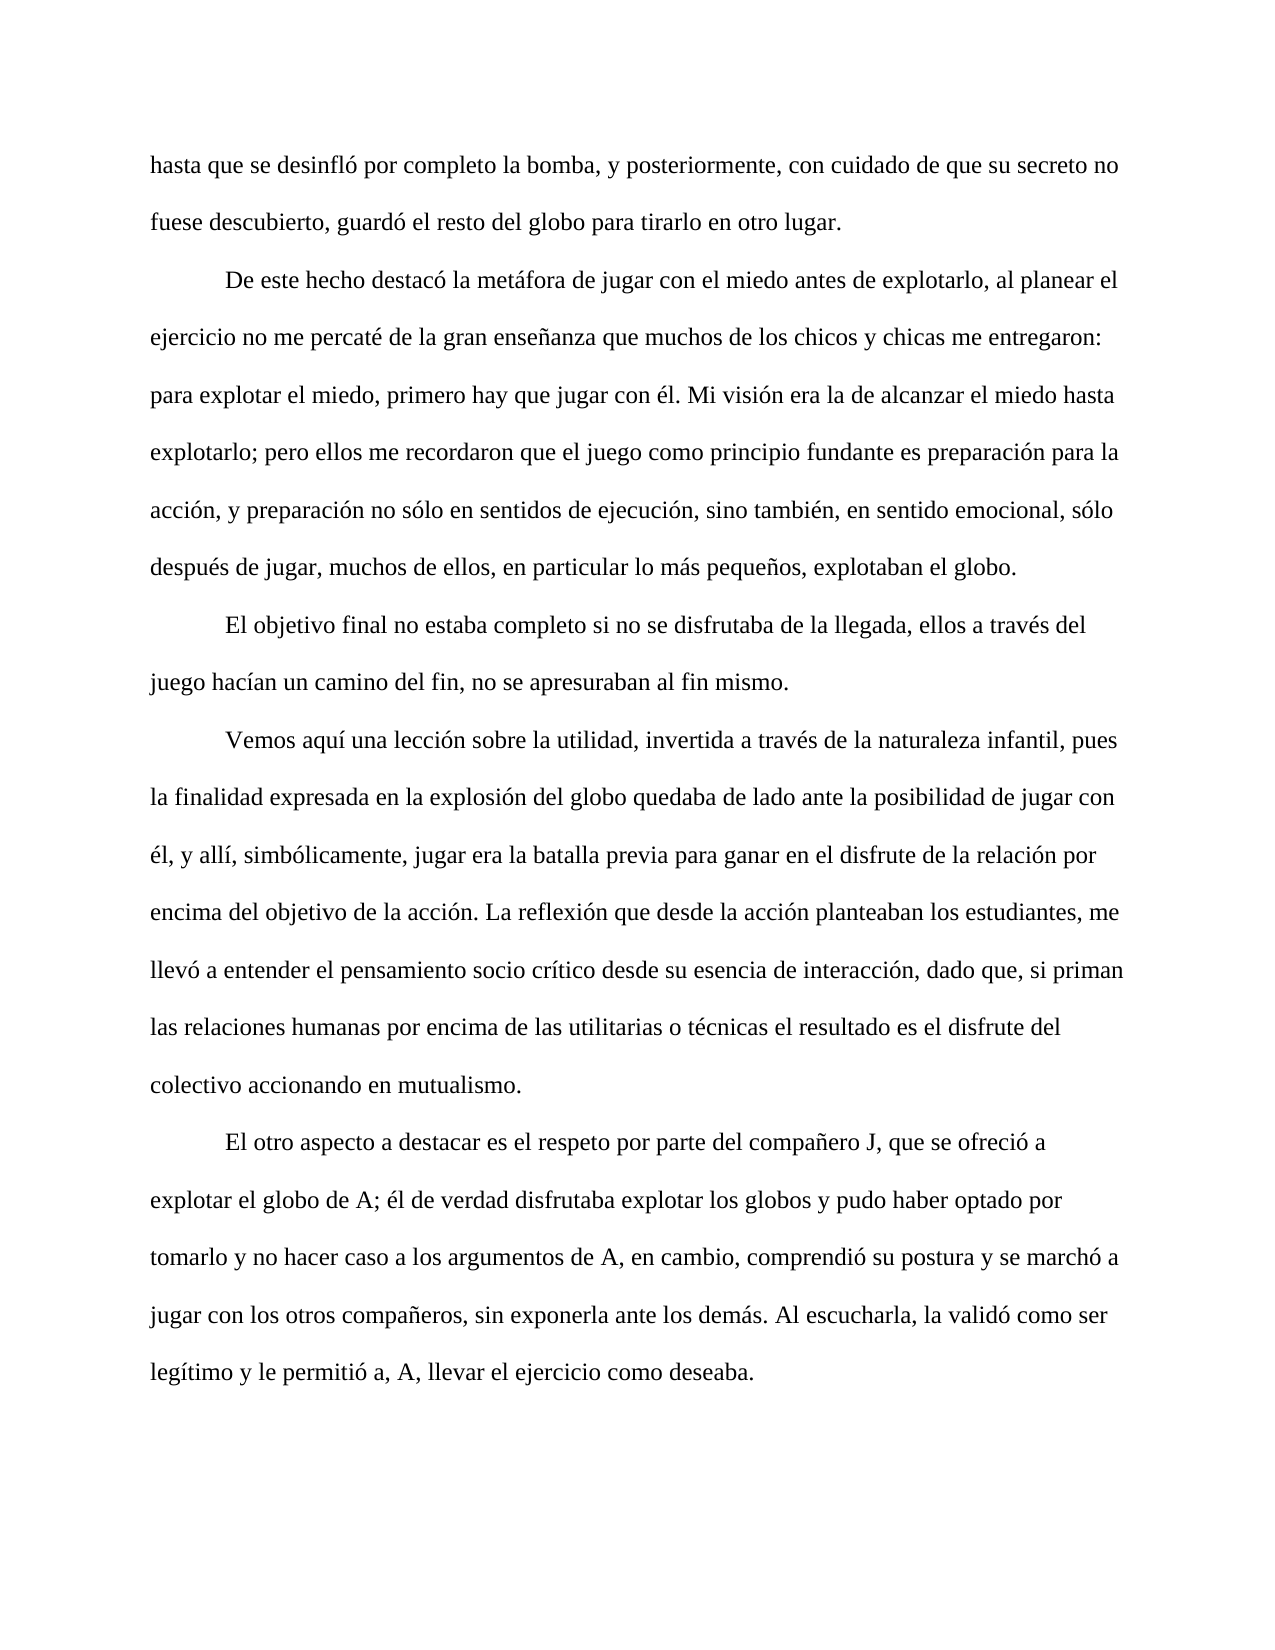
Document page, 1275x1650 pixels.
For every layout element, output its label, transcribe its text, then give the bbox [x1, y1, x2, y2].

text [150, 150, 1125, 236]
text Vemos aquí una lección sobre la utilidad, invertida a través de la naturaleza infantil, pues la finalidad expresada en la explosión del globo quedaba de lado ante la posibilidad de jugar con él, y allí, simbólicamente, jugar era la batalla previa para ganar en el disfrute de la relación por encima del objetivo de la acción. La reflexión que desde la acción planteaban los estudiantes, me llevó a entender el pensamiento socio crítico desde su esencia de interacción, dado que, si priman las relaciones humanas por encima de las utilitarias o técnicas el resultado es el disfrute del colectivo accionando en mutualismo. [150, 725, 1125, 1099]
text El objetivo final no estaba completo si no se disfrutaba de la llegada, ellos a través del juego hacían un camino del fin, no se apresuraban al fin mismo. [150, 610, 1125, 696]
text De este hecho destacó la metáfora de jugar con el miedo antes de explotarlo, al planear el ejercicio no me percaté de la gran enseñanza que muchos de los chicos y chicas me entregaron: para explotar el miedo, primero hay que jugar con él. Mi visión era la de alcanzar el miedo hasta explotarlo; pero ellos me recordaron que el juego como principio fundante es preparación para la acción, y preparación no sólo en sentidos de ejecución, sino también, en sentido emocional, sólo después de jugar, muchos de ellos, en particular lo más pequeños, explotaban el globo. [150, 265, 1125, 581]
text El otro aspecto a destacar es el respeto por parte del compañero J, que se ofreció a explotar el globo de A; él de verdad disfrutaba explotar los globos y pudo haber optado por tomarlo y no hacer caso a los argumentos de A, en cambio, comprendió su postura y se marchó a jugar con los otros compañeros, sin exponerla ante los demás. Al escucharla, la validó como ser legítimo y le permitió a, A, llevar el ejercicio como deseaba. [150, 1127, 1125, 1386]
